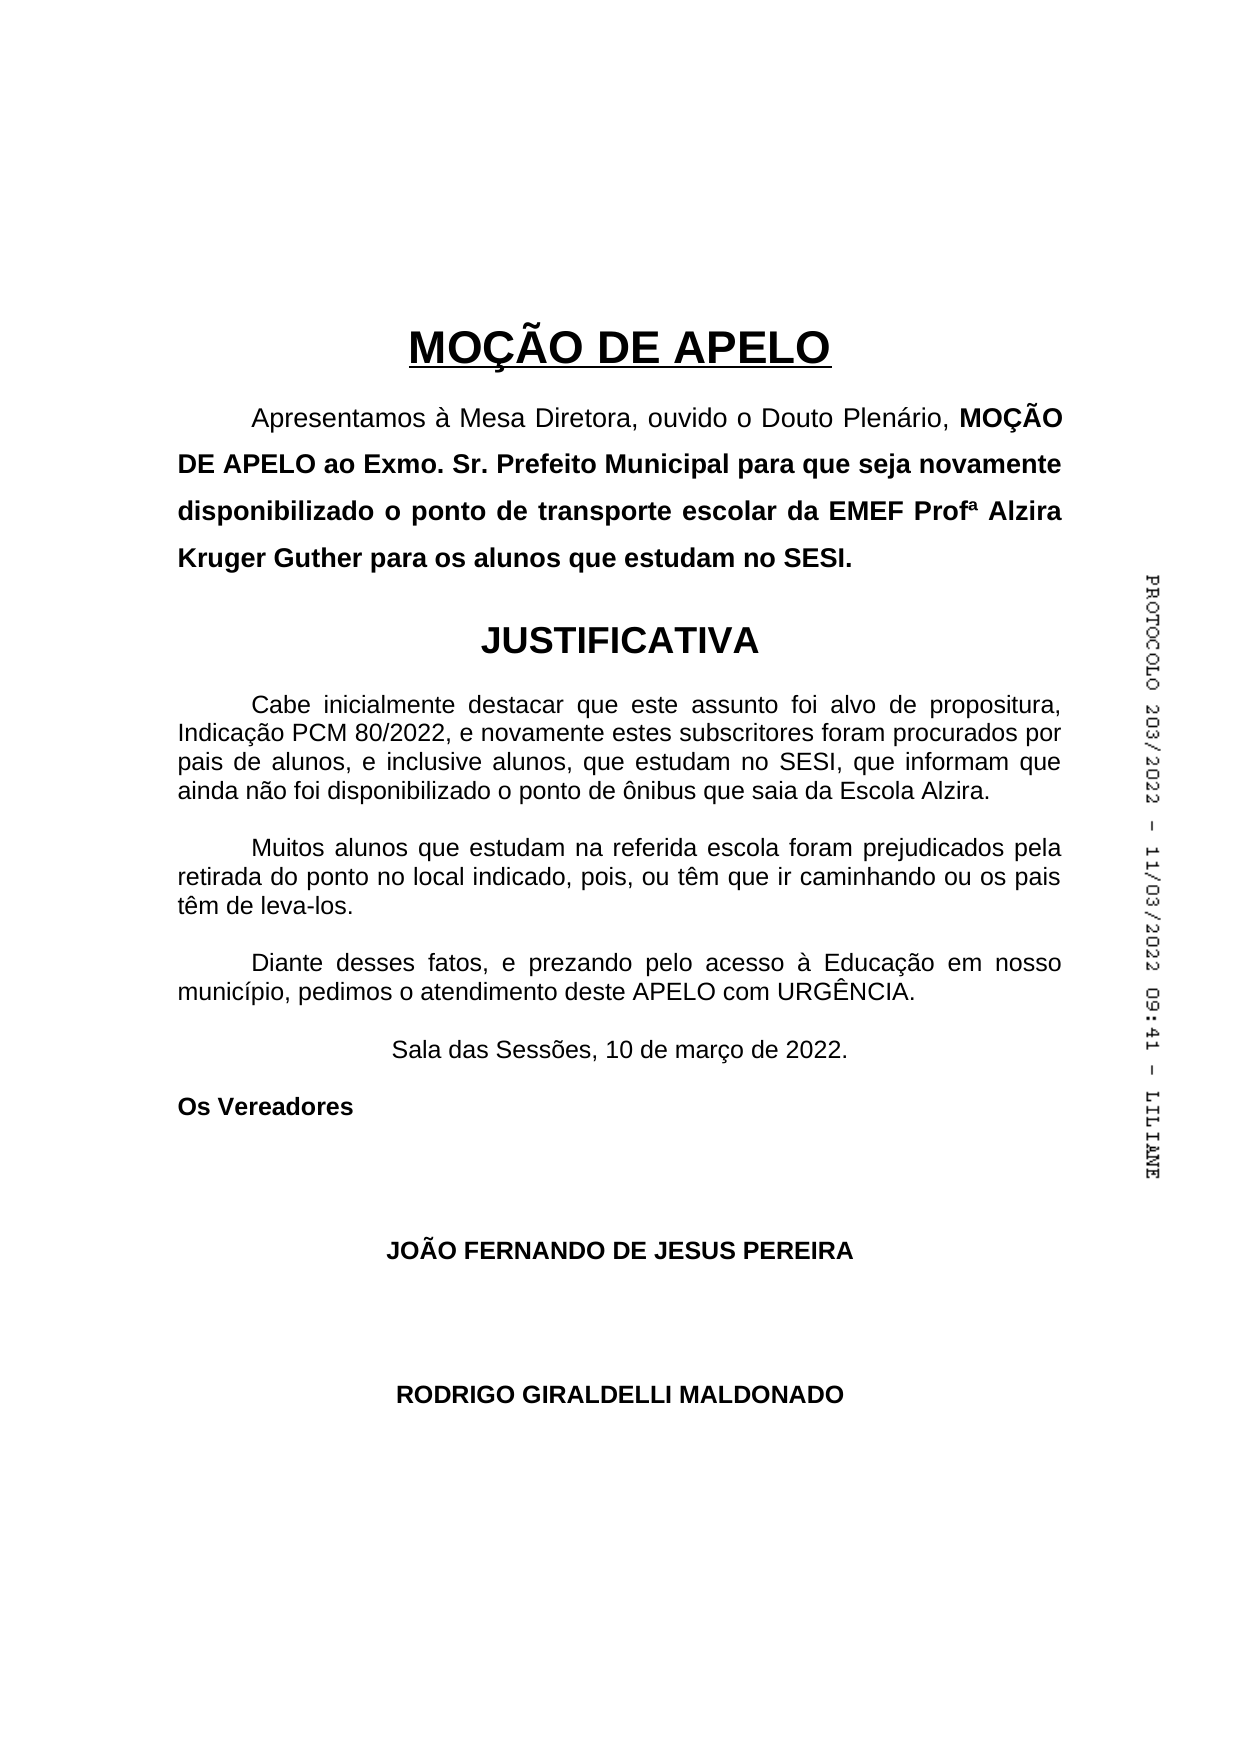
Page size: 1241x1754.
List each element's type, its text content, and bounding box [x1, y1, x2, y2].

text Os Vereadores [177, 1092, 1063, 1121]
text Cabe inicialmente destacar que este assunto foi alvo de propositura, Indicação PCM 80/2022, e novamente estes subscritores foram procurados por pais de alunos, e inclusive alunos, que estudam no SESI, que informam que ainda não foi disponibilizado o ponto de ônibus que saia da Escola Alzira. [177, 690, 1063, 805]
text Apresentamos à Mesa Diretora, ouvido o Douto Plenário, MOÇÃO DE APELO ao Exmo. Sr. Prefeito Municipal para que seja novamente disponibilizado o ponto de transporte escolar da EMEF Profª Alzira Kruger Guther para os alunos que estudam no SESI. [177, 402, 1063, 573]
text RODRIGO GIRALDELLI MALDONADO [177, 1380, 1063, 1408]
text JOÃO FERNANDO DE JESUS PEREIRA [177, 1236, 1063, 1265]
text Sala das Sessões, 10 de março de 2022. [177, 1035, 1063, 1063]
text Muitos alunos que estudam na referida escola foram prejudicados pela retirada do ponto no local indicado, pois, ou têm que ir caminhando ou os pais têm de leva-los. [177, 833, 1063, 920]
text JUSTIFICATIVA [177, 618, 1063, 661]
text MOÇÃO DE APELO [177, 320, 1063, 373]
picture [1120, 571, 1183, 1183]
text Diante desses fatos, e prezando pelo acesso à Educação em nosso município, pedimos o atendimento deste APELO com URGÊNCIA. [177, 948, 1063, 1006]
